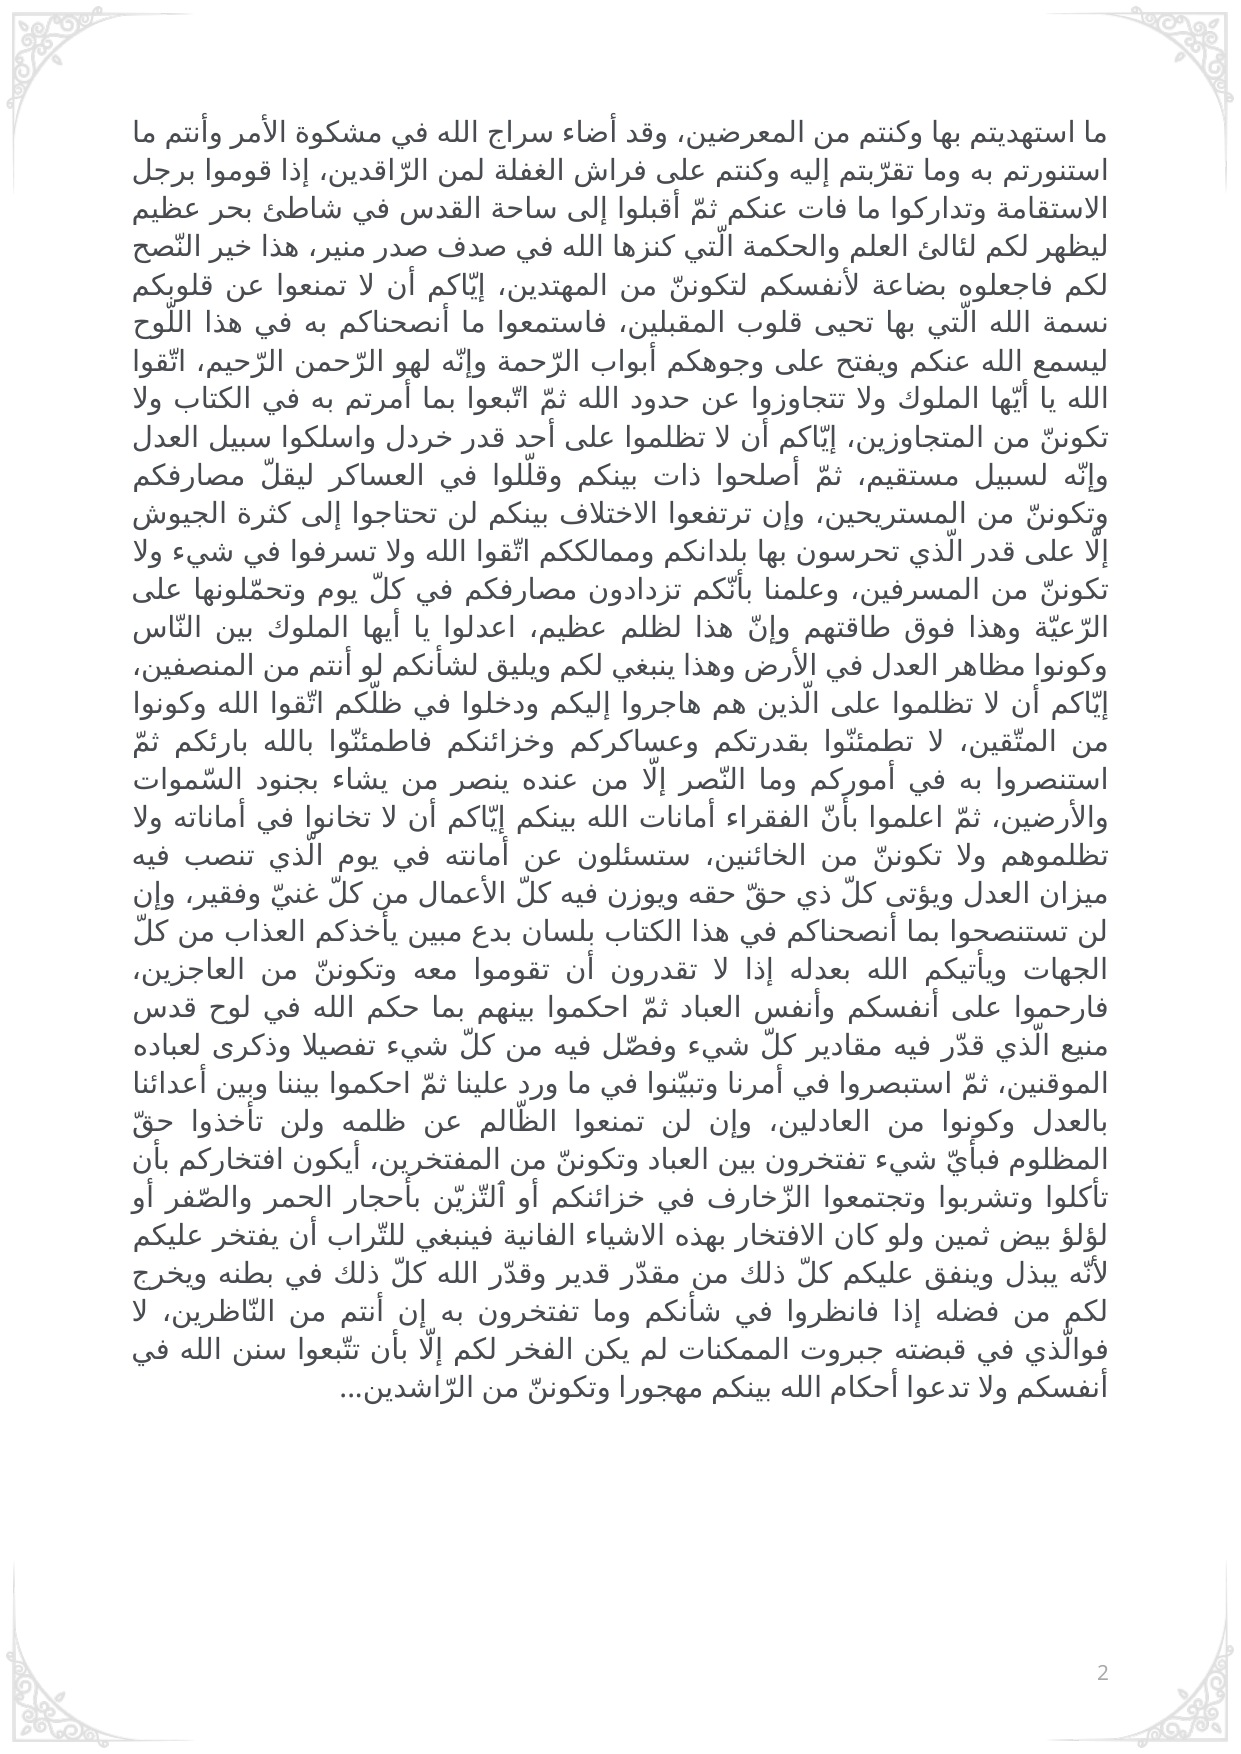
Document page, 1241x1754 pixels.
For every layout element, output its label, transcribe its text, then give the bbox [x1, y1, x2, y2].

picture [6, 6, 194, 194]
picture [1046, 6, 1234, 194]
picture [6, 1560, 194, 1748]
picture [1046, 1560, 1234, 1748]
